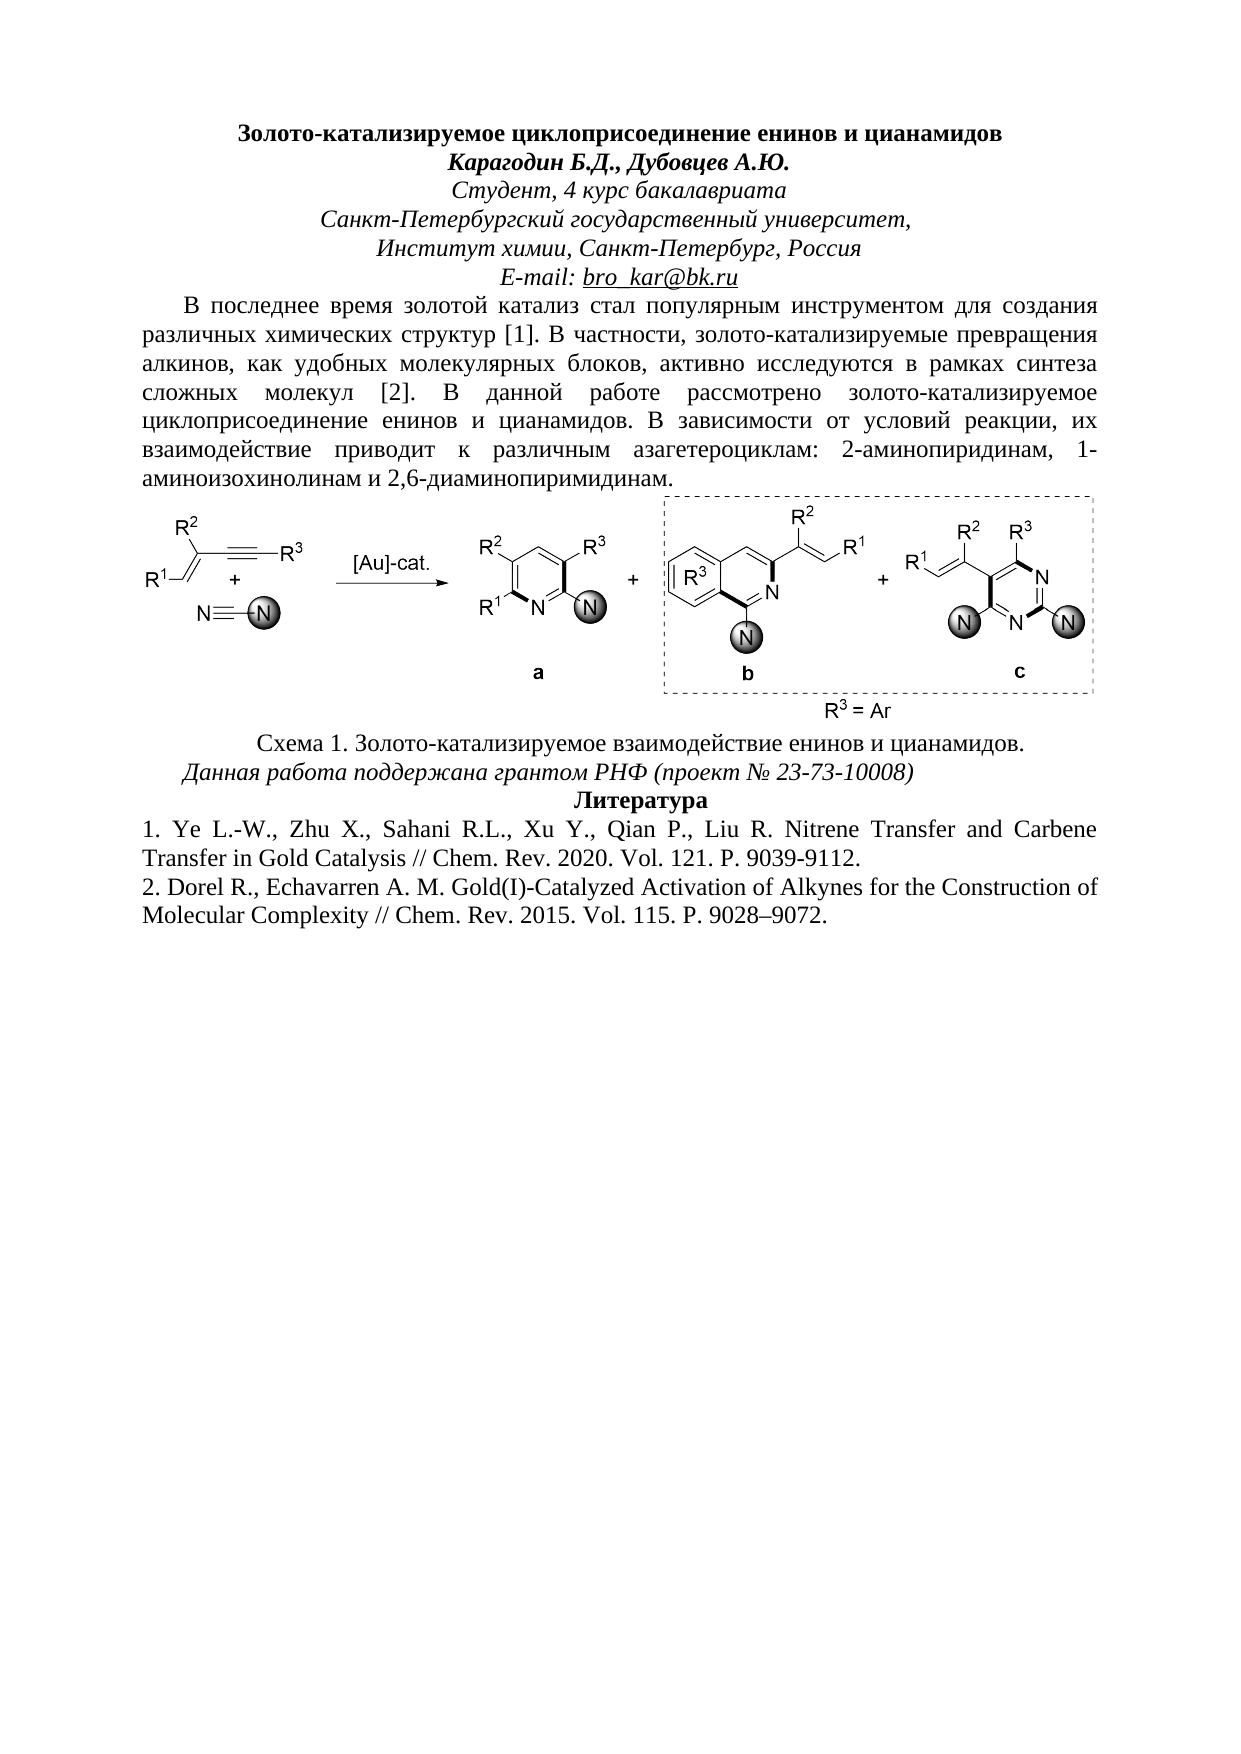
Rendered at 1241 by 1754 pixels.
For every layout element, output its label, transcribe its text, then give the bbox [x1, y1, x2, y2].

text Карагодин Б.Д., Дубовцев А.Ю. [142, 147, 1098, 176]
text Данная работа поддержана грантом РНФ (проект № 23-73-10008) [142, 757, 1098, 785]
text Студент, 4 курс бакалавриата [142, 176, 1098, 204]
text 2. Dorel R., Echavarren A. M. Gold(I)-Catalyzed Activation of Alkynes for the Construction of Molecular Complexity // Chem. Rev. 2015. Vol. 115. P. 9028–9072. [142, 872, 1098, 929]
text Золото-катализируемое циклоприсоединение енинов и цианамидов [142, 118, 1098, 147]
text 1. Ye L.-W., Zhu X., Sahani R.L., Xu Y., Qian P., Liu R. Nitrene Transfer and Carbene Transfer in Gold Catalysis // Chem. Rev. 2020. Vol. 121. P. 9039-9112. [142, 814, 1098, 872]
text Литература [142, 785, 1098, 814]
text Санкт-Петербургский государственный университет, Институт химии, Санкт-Петербург, Россия [142, 204, 1098, 262]
text E-mail: bro_kar@bk.ru [142, 262, 1098, 291]
text Схема 1. Золото-катализируемое взаимодействие енинов и цианамидов. [142, 728, 1098, 757]
text В последнее время золотой катализ стал популярным инструментом для создания различных химических структур [1]. В частности, золото-катализируемые превращения алкинов, как удобных молекулярных блоков, активно исследуются в рамках синтеза сложных молекул [2]. В данной работе рассмотрено золото-катализируемое циклоприсоединение енинов и цианамидов. В зависимости от условий реакции, их взаимодействие приводит к различным азагетероциклам: 2-аминопиридинам, 1-аминоизохинолинам и 2,6-диаминопиримидинам. [142, 291, 1098, 492]
picture [141, 492, 1098, 728]
